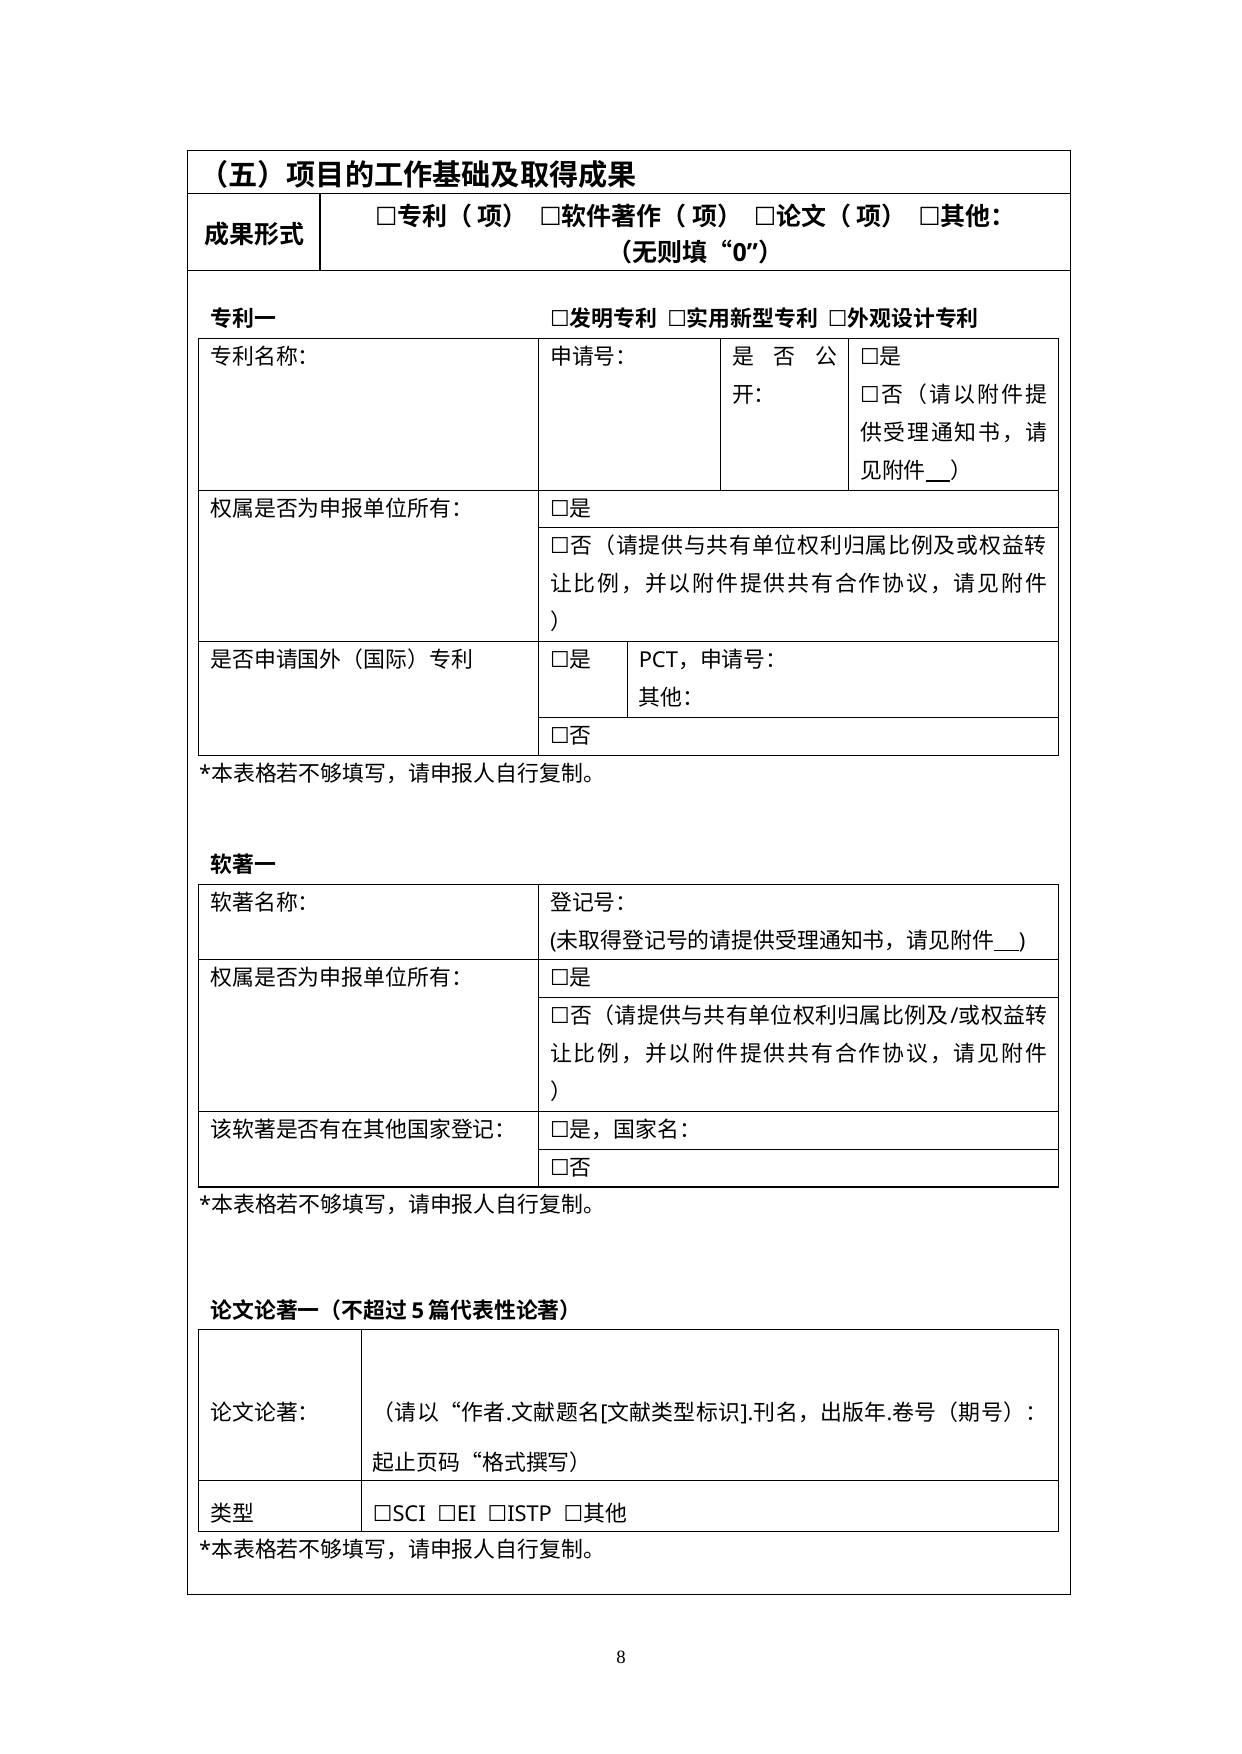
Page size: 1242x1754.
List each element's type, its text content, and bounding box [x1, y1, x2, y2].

table_cell *本表格若不够填写，请申报人自行复制。 *本表格若不够填写，请申报人自行复制。 *本表格若不够填写，请申报人自行复制。 [188, 271, 1070, 1593]
table_cell 成果形式 [188, 194, 319, 270]
table_cell 专利（ 项） 软件著作（ 项） 论文（ 项） 其他： （无则填“） [321, 194, 1070, 270]
table_header （五）项目的工作基础及取得成果 [188, 151, 1070, 193]
